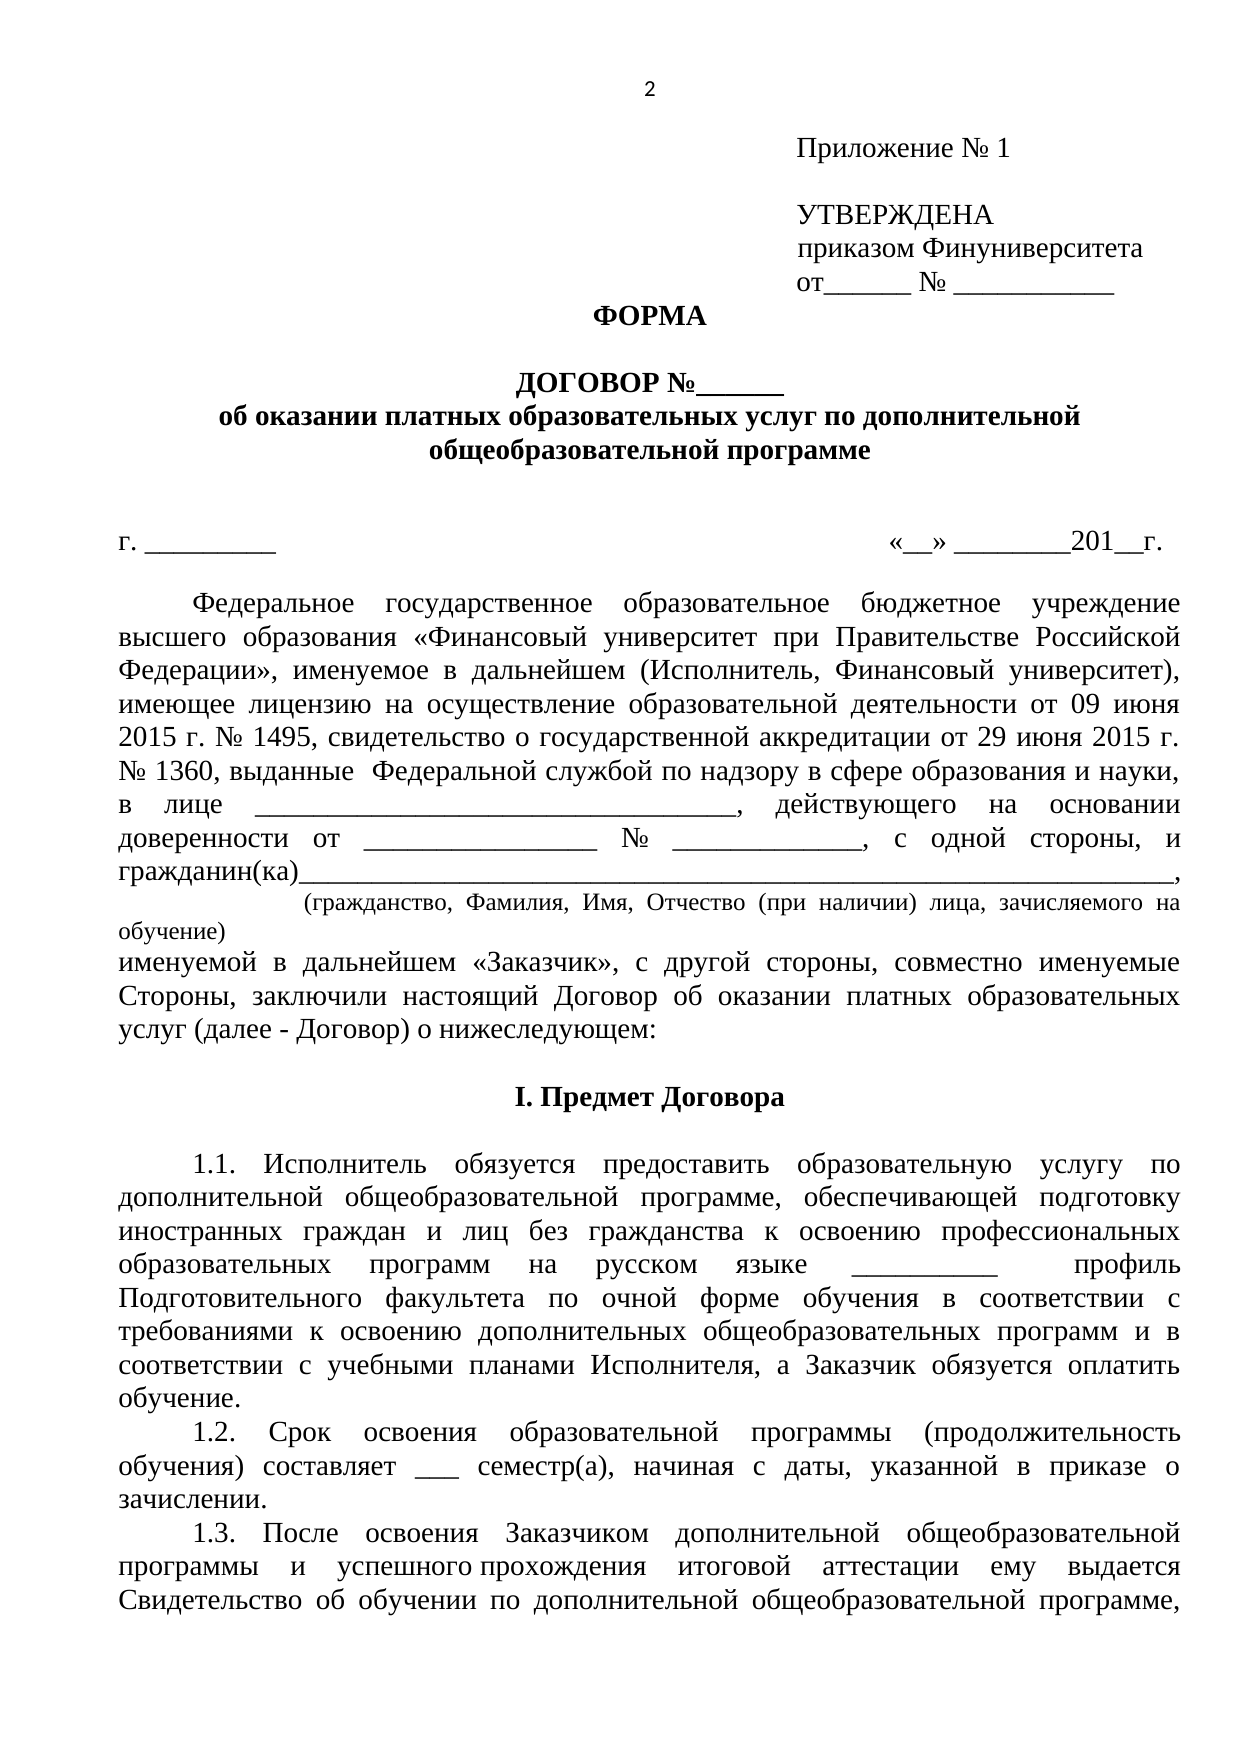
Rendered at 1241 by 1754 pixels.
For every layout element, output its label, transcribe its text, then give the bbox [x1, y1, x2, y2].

text Федеральное государственное образовательное бюджетное учреждение высшего образования «Финансовый университет при Правительстве Российской Федерации», именуемое в дальнейшем (Исполнитель, Финансовый университет), имеющее лицензию на осуществление образовательной деятельности от 09 июня 2015 г. № 1495, свидетельство о государственной аккредитации от 29 июня 2015 г. № 1360, выданные Федеральной службой по надзору в сфере образования и науки, в лице _________________________________, действующего на основании доверенности от ________________ № _____________, c одной стороны, и гражданин(ка)____________________________________________________________, [118, 585, 1181, 887]
text ДОГОВОР №______ [118, 365, 1181, 398]
text Приложение № 1 [118, 130, 1196, 163]
text 1.2. Срок освоения образовательной программы (продолжительность обучения) составляет ___ семестр(а), начиная с даты, указанной в приказе о зачислении. [118, 1414, 1181, 1515]
text I. Предмет Договора [118, 1079, 1181, 1112]
text от______ № ___________ [118, 264, 1196, 298]
text именуемой в дальнейшем «Заказчик», с другой стороны, совместно именуемые Стороны, заключили настоящий Договор об оказании платных образовательных услуг (далее - Договор) о нижеследующем: [118, 944, 1181, 1045]
text об оказании платных образовательных услуг по дополнительной общеобразовательной программе [118, 398, 1181, 465]
text УТВЕРЖДЕНА [118, 197, 1196, 231]
text ФОРМА [118, 298, 1181, 331]
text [118, 1515, 1181, 1615]
text приказом Финуниверситета [783, 231, 1196, 264]
text 1.1. Исполнитель обязуется предоставить образовательную услугу по дополнительной общеобразовательной программе, обеспечивающей подготовку иностранных граждан и лиц без гражданства к освоению профессиональных образовательных программ на русском языке __________ профиль Подготовительного факультета по очной форме обучения в соответствии с требованиями к освоению дополнительных общеобразовательных программ и в соответствии с учебными планами Исполнителя, а Заказчик обязуется оплатить обучение. [118, 1146, 1181, 1414]
text г. _________ «__» ________201__г. [118, 523, 1196, 556]
text (гражданство, Фамилия, Имя, Отчество (при наличии) лица, зачисляемого на обучение) [118, 887, 1181, 944]
